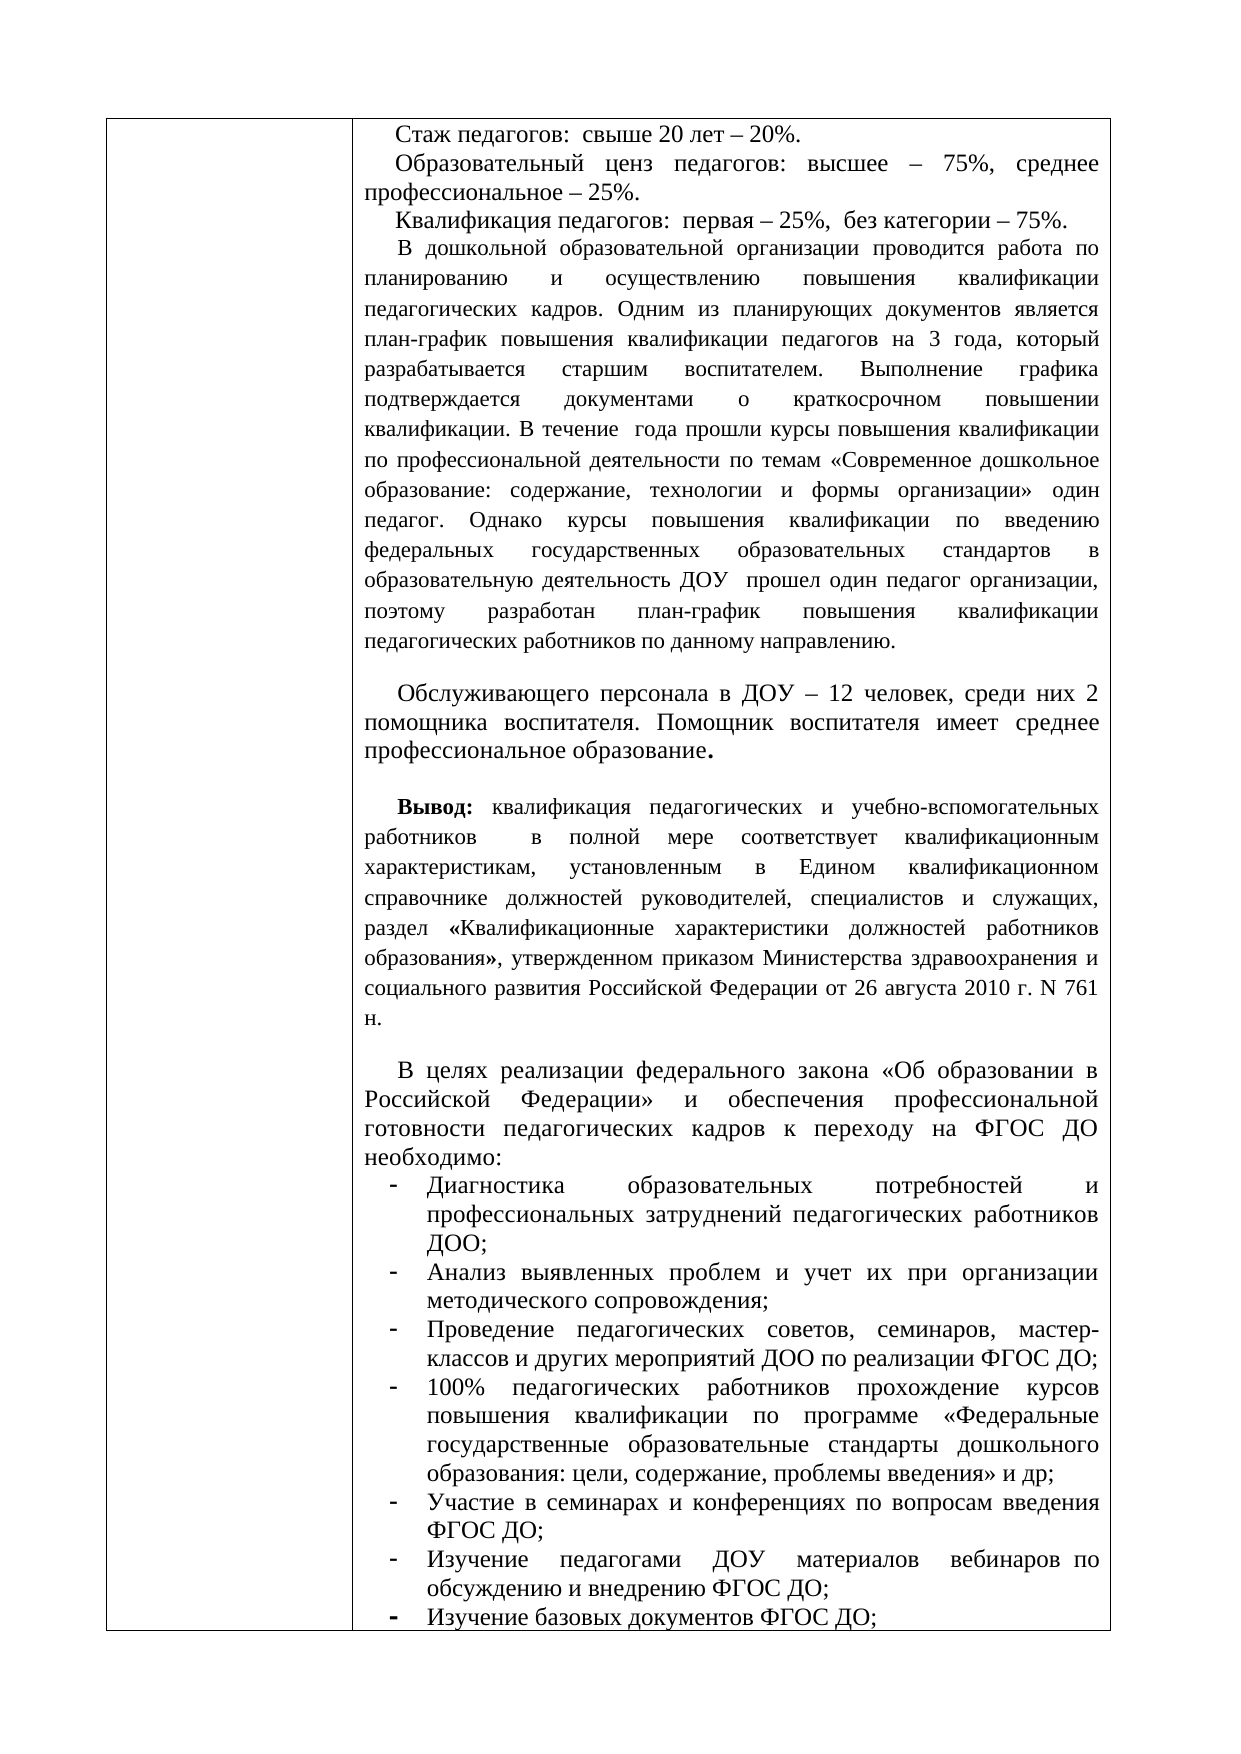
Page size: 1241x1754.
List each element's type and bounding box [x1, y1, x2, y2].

table_cell [353, 119, 1110, 1630]
table_cell [107, 119, 352, 1630]
